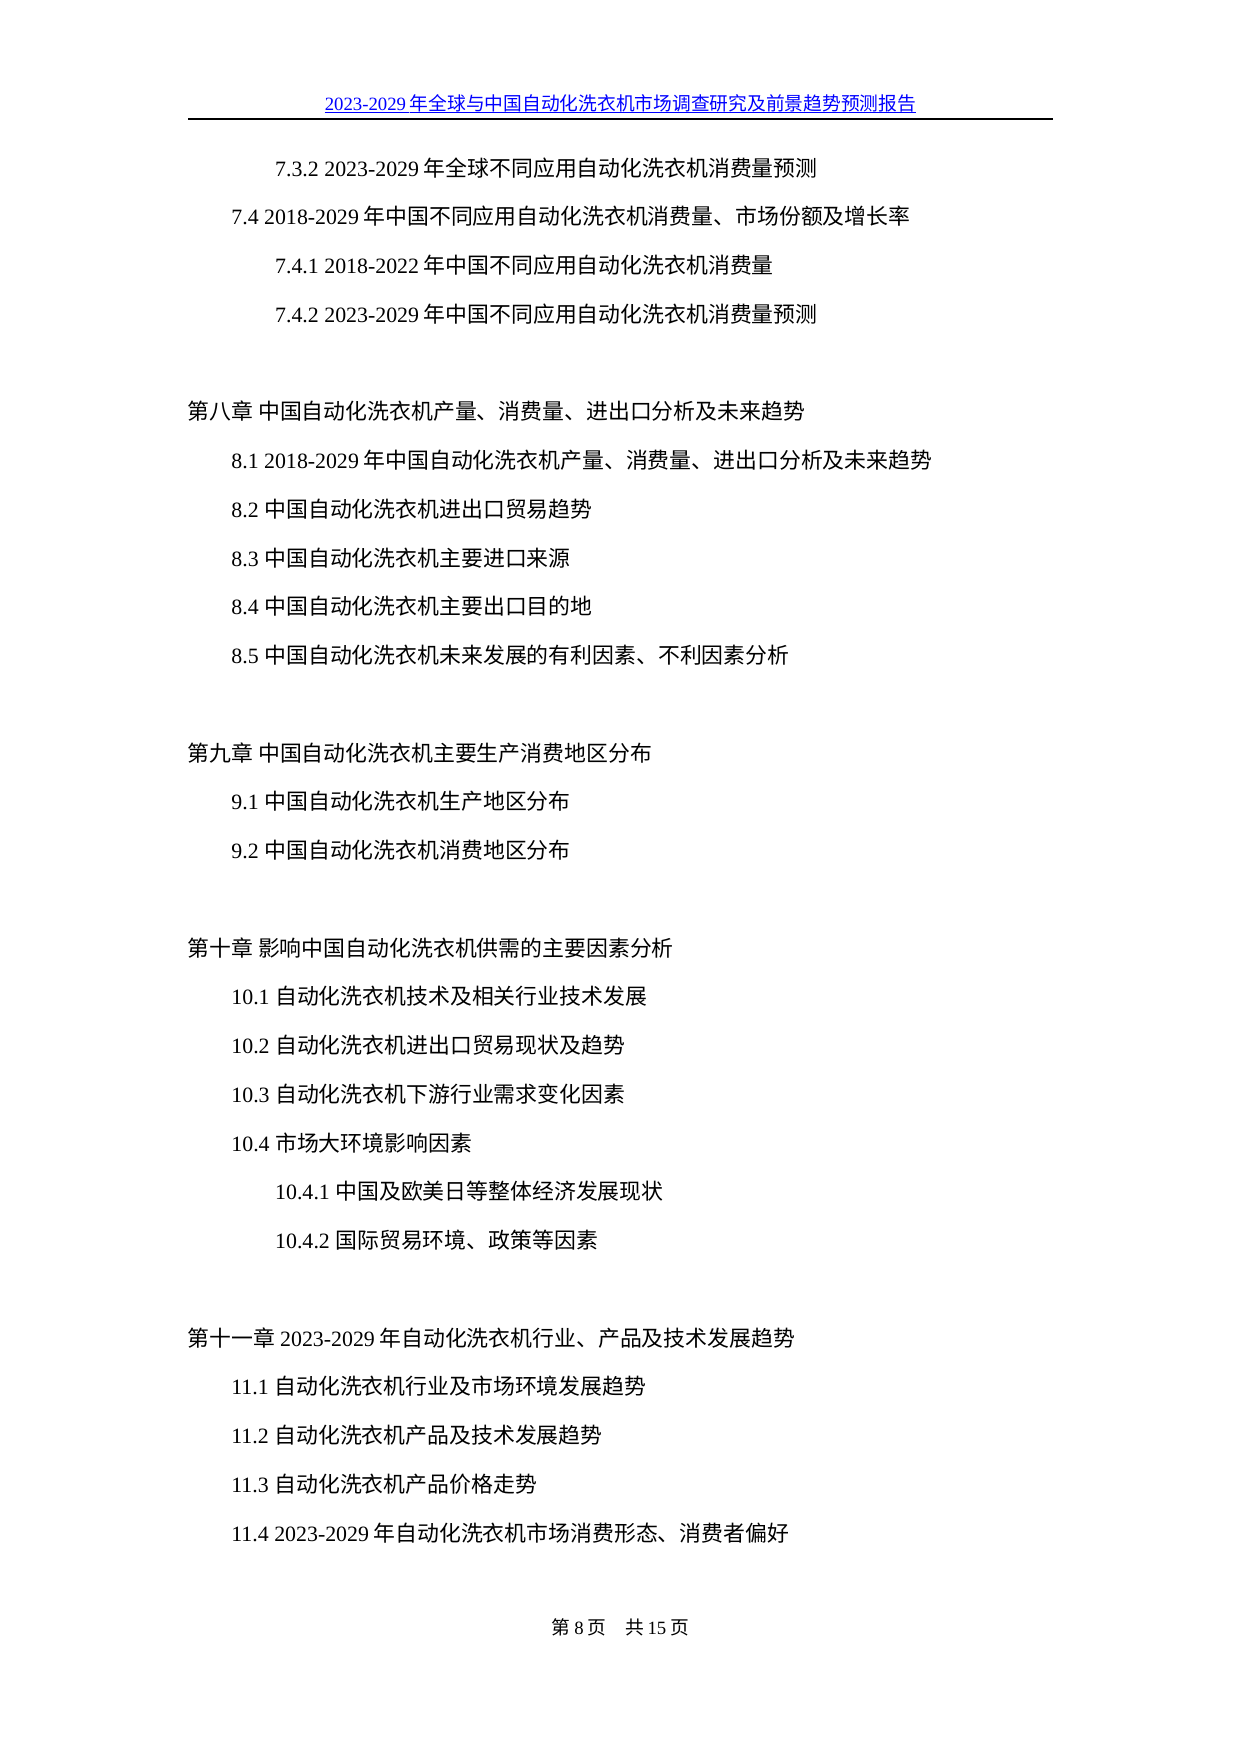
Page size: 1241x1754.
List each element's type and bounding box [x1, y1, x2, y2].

text [187, 150, 1053, 1548]
